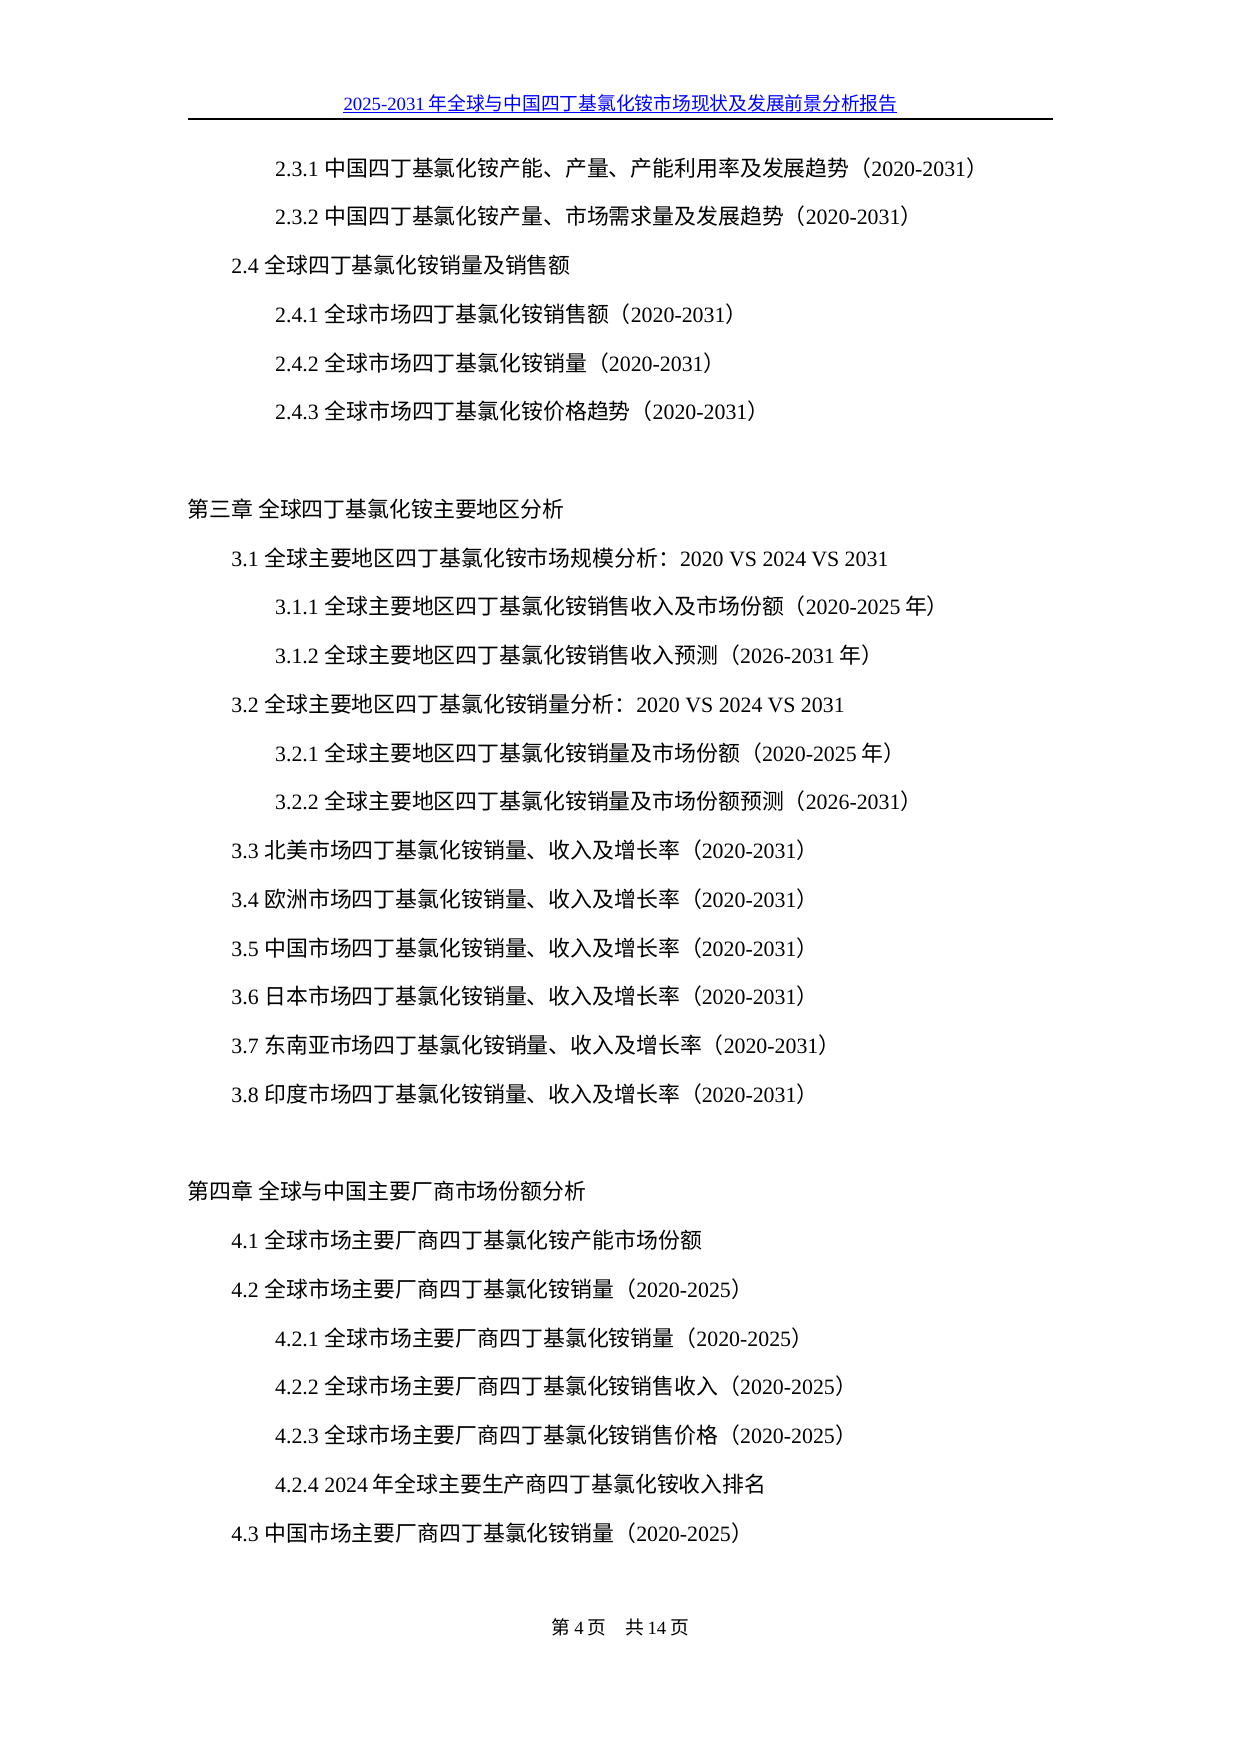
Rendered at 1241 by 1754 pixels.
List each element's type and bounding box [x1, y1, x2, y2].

text [187, 150, 1053, 1548]
